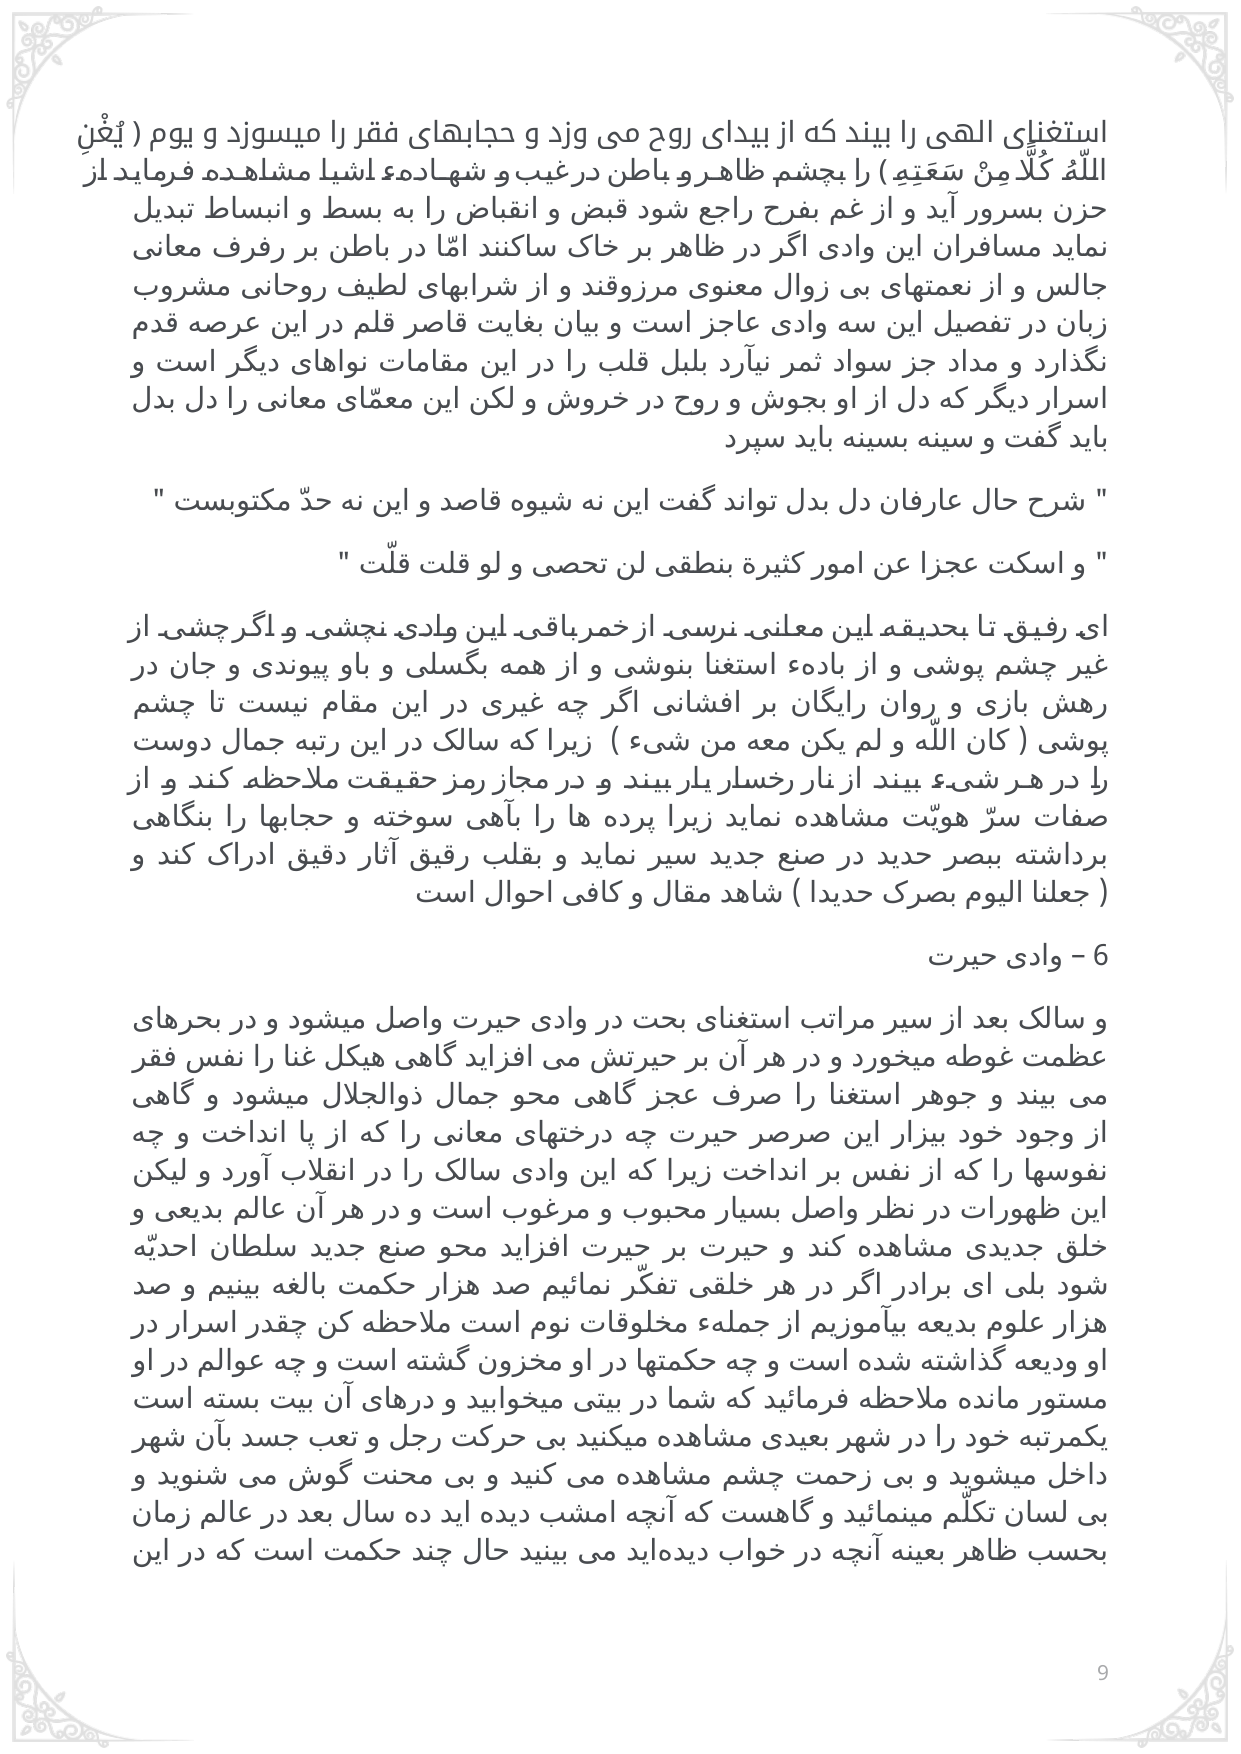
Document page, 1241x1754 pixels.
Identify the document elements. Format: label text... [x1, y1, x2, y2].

picture [1046, 1560, 1234, 1748]
picture [6, 6, 194, 194]
picture [1046, 6, 1234, 194]
text " شرح حال عارفان دل بدل تواند گفت اين نه شيوه قاصد و اين نه حدّ مکتوبست " [131, 484, 1109, 522]
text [131, 117, 1109, 459]
text ای رفيق تا بحديقه اين معانی نرسی از خمر باقی اين وادی نچشی و اگر چشی از غير چشم پوشی و از بادهء استغنا بنوشی و از همه بگسلی و باو پيوندی و جان در رهش بازی و روان رايگان بر افشانی اگر چه غيری در اين مقام نيست تا چشم پوشی ( کان اللّه و لم يکن معه من شیء ) زيرا که سالک در اين رتبه جمال دوست را در هر شیء بيند از نار رخسار يار بيند و در مجاز رمز حقيقت ملاحظه کند و از صفات سرّ هويّت مشاهده نمايد زيرا پرده ها را بآهی سوخته و حجابها را بنگاهی برداشته ببصر حديد در صنع جديد سير نمايد و بقلب رقيق آثار دقيق ادراک کند و ( جعلنا اليوم بصرک حديدا ) شاهد مقال و کافی احوال است [131, 610, 1109, 914]
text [131, 1002, 1109, 1572]
text " و اسکت عجزا عن امور کثيرة بنطقی لن تحصی و لو قلت قلّت " [131, 547, 1109, 585]
text 6 – وادی حیرت [131, 939, 1109, 977]
picture [6, 1560, 194, 1748]
